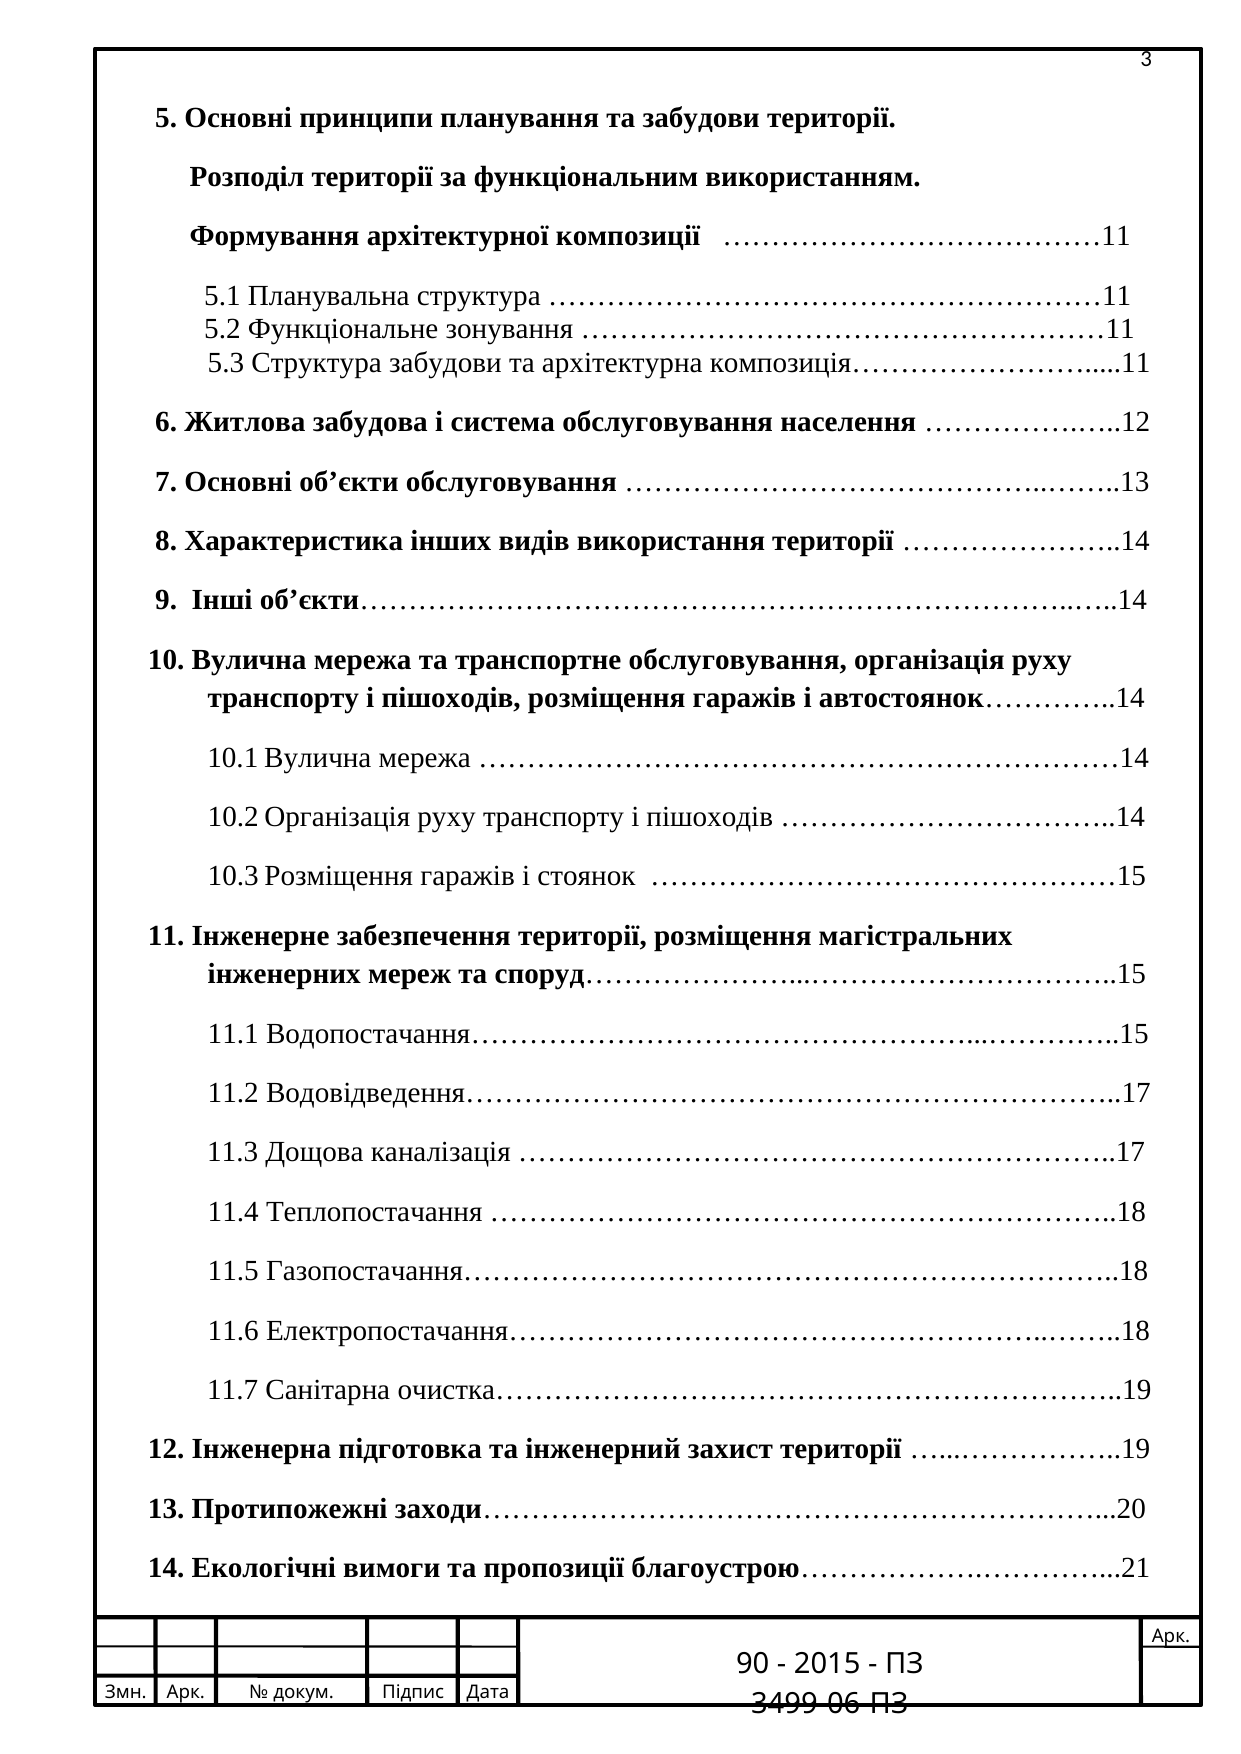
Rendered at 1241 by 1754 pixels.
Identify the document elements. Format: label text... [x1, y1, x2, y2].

text 11.2 Водовідведення…………………………………………………………..17 [148, 1075, 1152, 1109]
text 14. Екологічні вимоги та пропозиції благоустрою……………….…………...21 [148, 1550, 1152, 1584]
text 5.3 Структура забудови та архітектурна композиція…………………….....11 [148, 345, 1152, 378]
text 11.6 Електропостачання………………………………………………..……..18 [148, 1313, 1152, 1346]
text 9. Інші об’єкти………………………………………………………………..…..14 [148, 582, 1152, 616]
text Розподіл території за функціональним використанням. [189, 159, 1152, 193]
text 11.1 Водопостачання……………………………………………...…………..15 [148, 1016, 1152, 1049]
text 11. Інженерне забезпечення території, розміщення магістральних інженерних мереж та споруд…………………...…………………………..15 [148, 918, 1152, 990]
text 8. Характеристика інших видів використання території …………………..14 [148, 523, 1152, 557]
text 12. Інженерна підготовка та інженерний захист території …...……………..19 [148, 1431, 1152, 1465]
text Формування архітектурної композиції …………………………………11 [189, 218, 1152, 252]
text 10.2 Організація руху транспорту і пішоходів ……………………………..14 [148, 799, 1152, 833]
text 5. Основні принципи планування та забудови території. [148, 100, 1152, 133]
text 5.2 Функціональне зонування ………………………………………………11 [204, 311, 1152, 345]
text 10.1 Вулична мережа …………………………………………………………14 [148, 740, 1152, 773]
text 13. Протипожежні заходи………………………………………………………...20 [148, 1491, 1152, 1524]
text 5.1 Планувальна структура …………………………………………………11 [204, 278, 1152, 311]
text 10. Вулична мережа та транспортне обслуговування, організація руху транспорту і пішоходів, розміщення гаражів і автостоянок…………..14 [148, 642, 1152, 714]
text 11.4 Теплопостачання ………………………………………………………..18 [148, 1194, 1152, 1227]
text 11.7 Санітарна очистка………………………………………………………..19 [148, 1372, 1152, 1406]
text 7. Основні об’єкти обслуговування ……………………………………..……..13 [148, 464, 1152, 497]
text 11.3 Дощова каналізація ……………………………………………………..17 [148, 1134, 1152, 1168]
text 6. Житлова забудова і система обслуговування населення …………….…..12 [148, 404, 1152, 438]
text 11.5 Газопостачання…………………………………………………………..18 [148, 1253, 1152, 1287]
text 10.3 Розміщення гаражів і стоянок …………………………………………15 [148, 858, 1152, 892]
